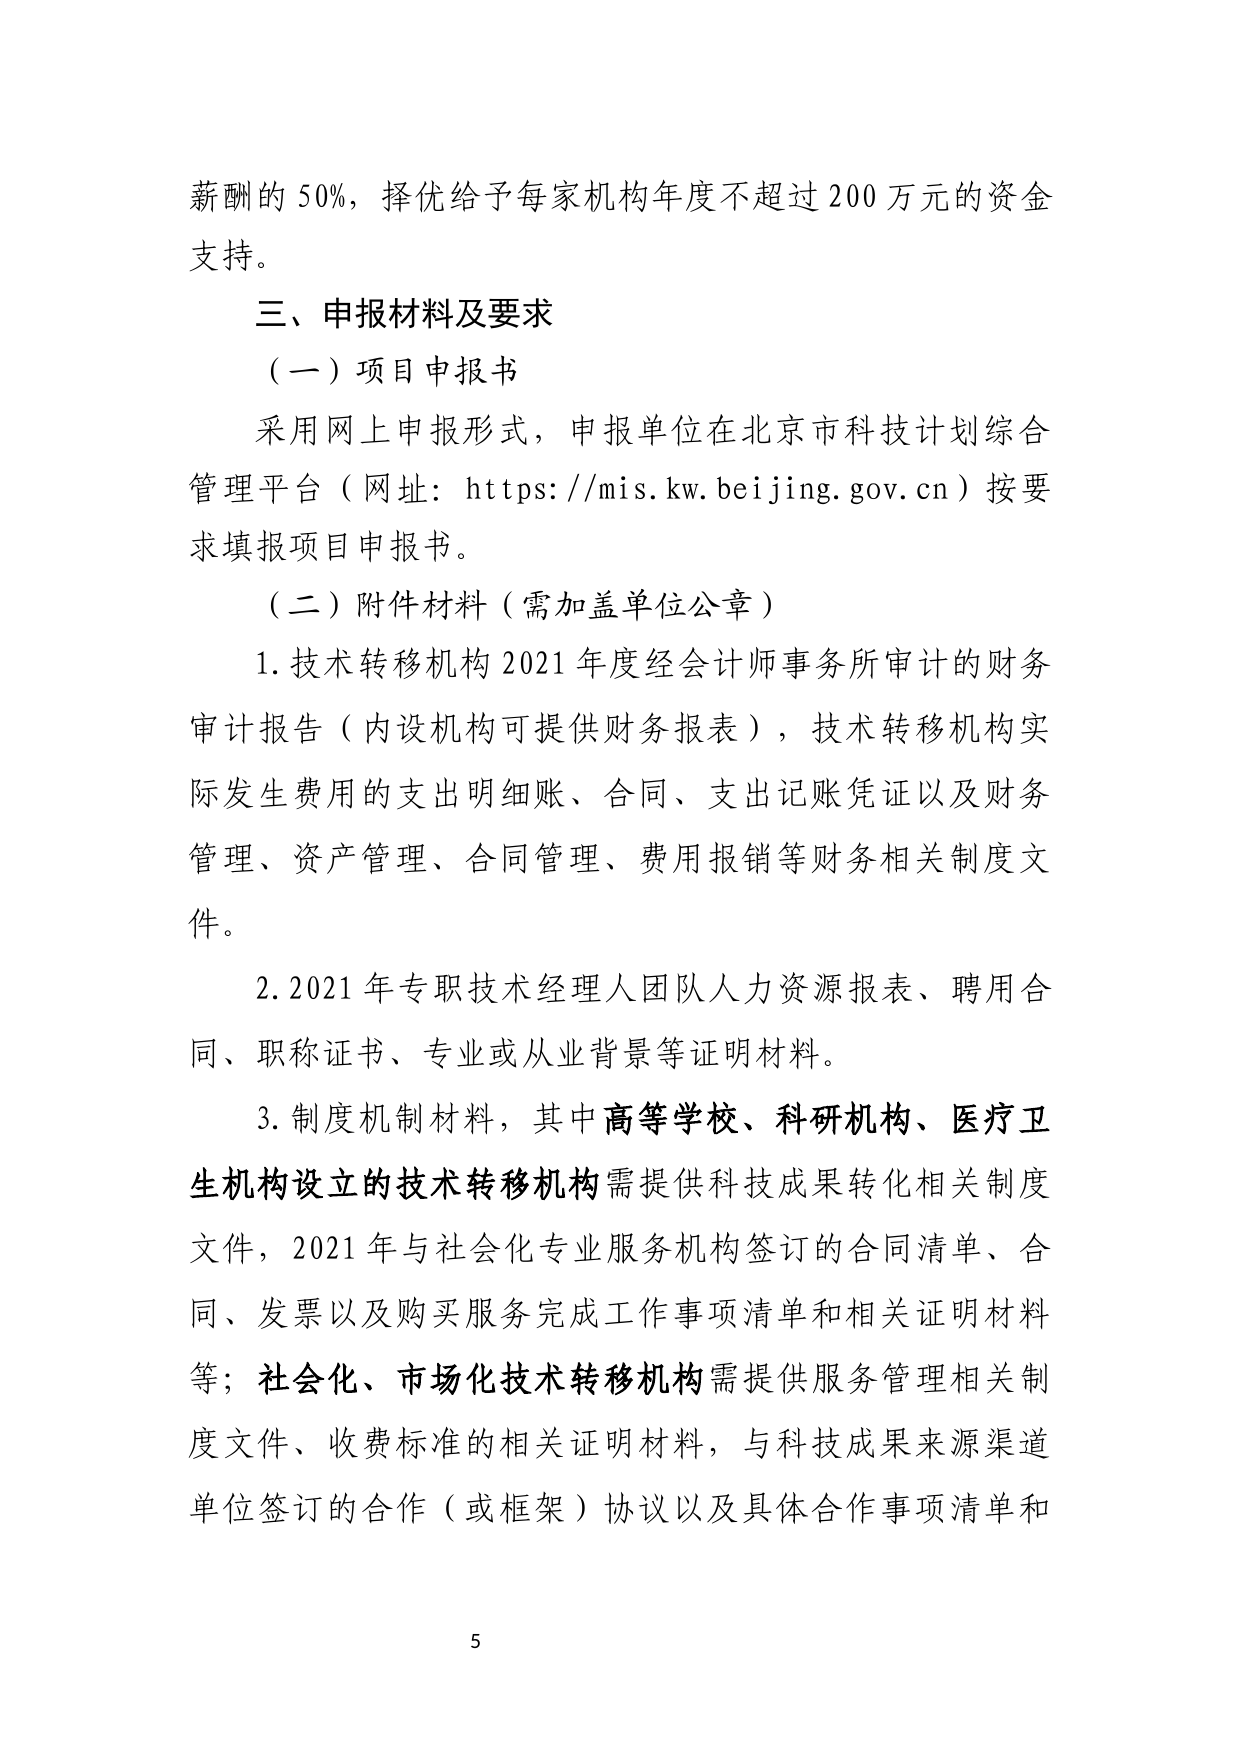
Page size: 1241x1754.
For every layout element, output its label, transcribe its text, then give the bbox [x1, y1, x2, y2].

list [187, 1084, 1053, 1539]
text 采用网上申报形式，申报单位在北京市科技计划综合管理平台（网址：https://mis.kw.beijing.gov.cn）按要求填报项目申报书。 [187, 395, 1053, 570]
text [187, 162, 1053, 279]
text （一）项目申报书 [187, 337, 1053, 395]
text 三、申报材料及要求 [187, 279, 1053, 337]
text 1.技术转移机构2021年度经会计师事务所审计的财务审计报告（内设机构可提供财务报表），技术转移机构实际发生费用的支出明细账、合同、支出记账凭证以及财务管理、资产管理、合同管理、费用报销等财务相关制度文件。 [187, 629, 1053, 954]
text 2.2021年专职技术经理人团队人力资源报表、聘用合同、职称证书、专业或从业背景等证明材料。 [187, 954, 1053, 1084]
text （二）附件材料（需加盖单位公章） [187, 570, 1053, 629]
